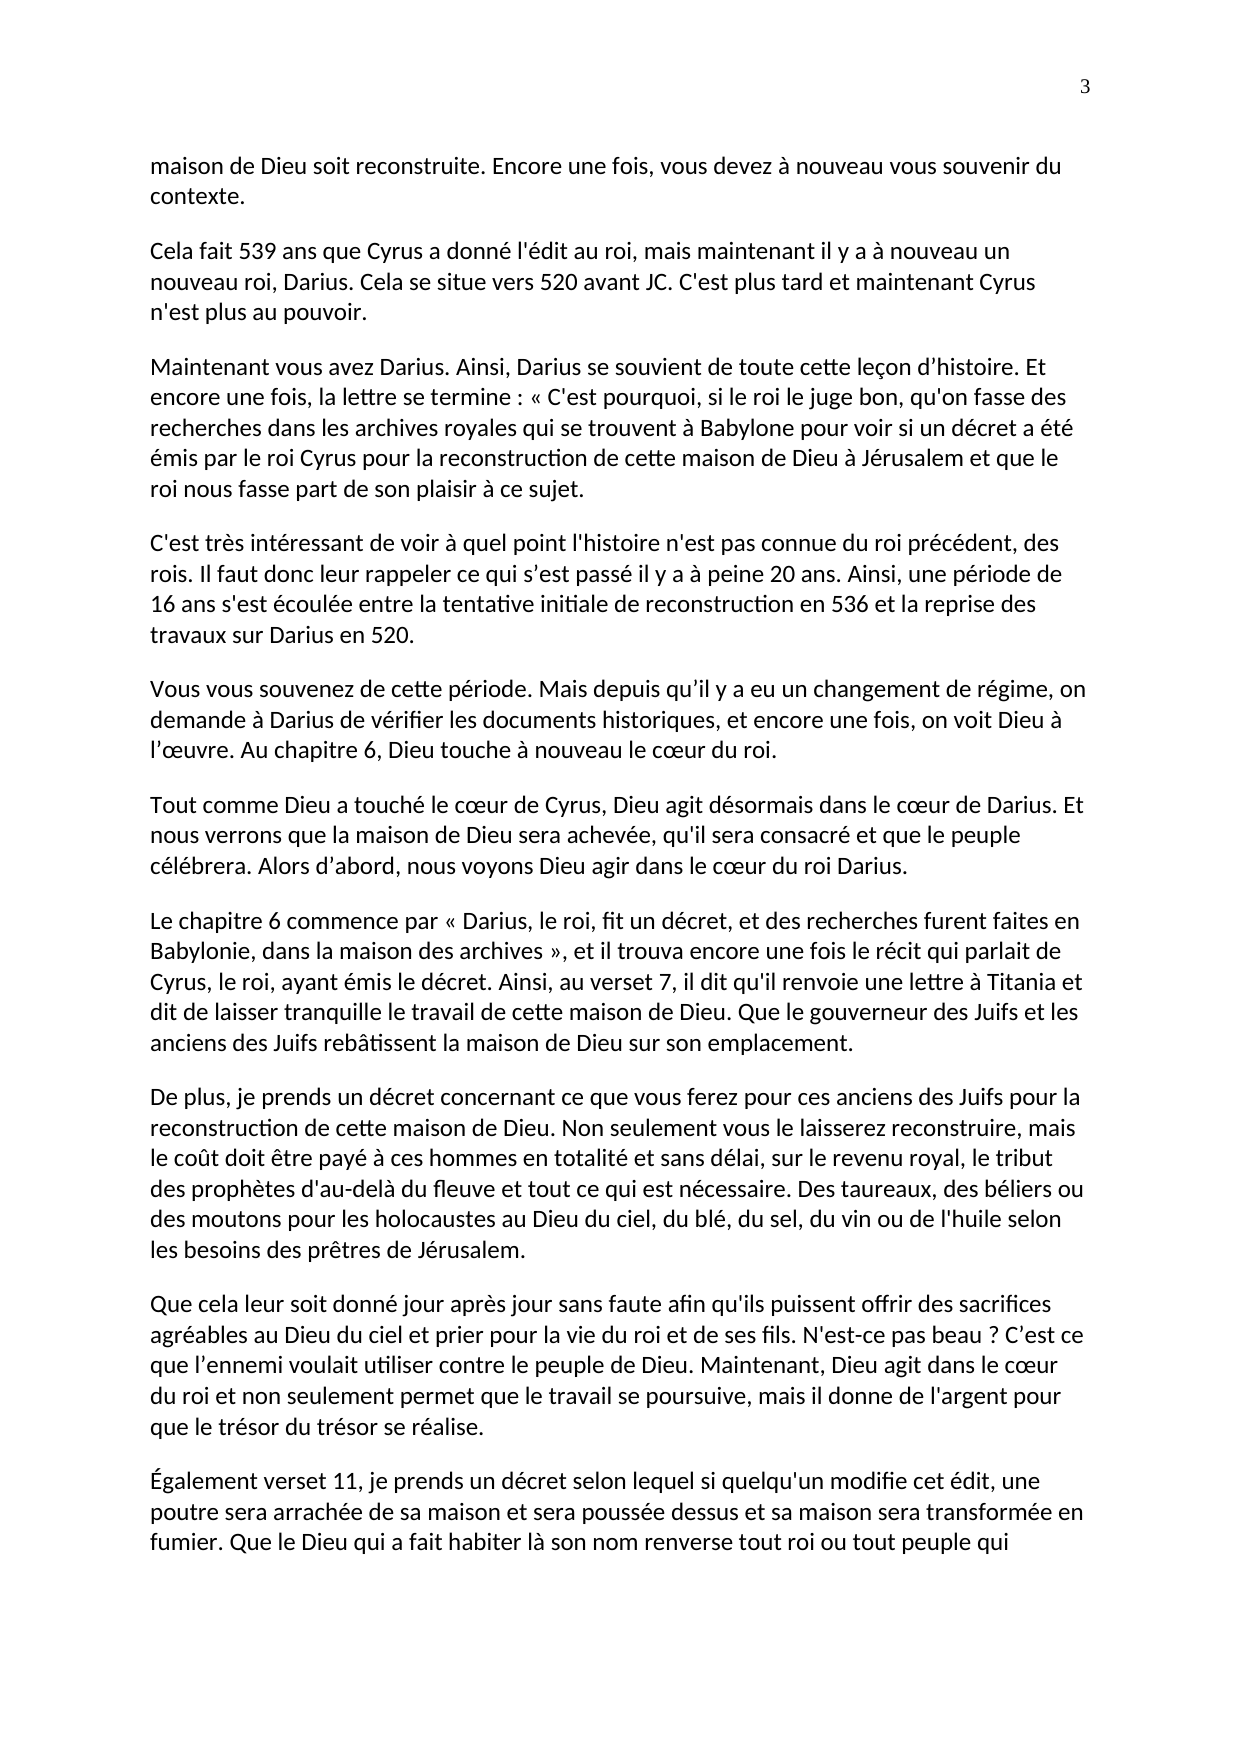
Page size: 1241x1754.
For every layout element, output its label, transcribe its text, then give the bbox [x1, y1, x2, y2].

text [150, 150, 1090, 211]
text Que cela leur soit donné jour après jour sans faute afin qu'ils puissent offrir des sacrifices agréables au Dieu du ciel et prier pour la vie du roi et de ses fils. N'est-ce pas beau ? C’est ce que l’ennemi voulait utiliser contre le peuple de Dieu. Maintenant, Dieu agit dans le cœur du roi et non seulement permet que le travail se poursuive, mais il donne de l'argent pour que le trésor du trésor se réalise. [150, 1289, 1090, 1441]
text Maintenant vous avez Darius. Ainsi, Darius se souvient de toute cette leçon d’histoire. Et encore une fois, la lettre se termine : « C'est pourquoi, si le roi le juge bon, qu'on fasse des recherches dans les archives royales qui se trouvent à Babylone pour voir si un décret a été émis par le roi Cyrus pour la reconstruction de cette maison de Dieu à Jérusalem et que le roi nous fasse part de son plaisir à ce sujet. [150, 351, 1090, 503]
text Vous vous souvenez de cette période. Mais depuis qu’il y a eu un changement de régime, on demande à Darius de vérifier les documents historiques, et encore une fois, on voit Dieu à l’œuvre. Au chapitre 6, Dieu touche à nouveau le cœur du roi. [150, 673, 1090, 765]
text Cela fait 539 ans que Cyrus a donné l'édit au roi, mais maintenant il y a à nouveau un nouveau roi, Darius. Cela se situe vers 520 avant JC. C'est plus tard et maintenant Cyrus n'est plus au pouvoir. [150, 235, 1090, 327]
text De plus, je prends un décret concernant ce que vous ferez pour ces anciens des Juifs pour la reconstruction de cette maison de Dieu. Non seulement vous le laisserez reconstruire, mais le coût doit être payé à ces hommes en totalité et sans délai, sur le revenu royal, le tribut des prophètes d'au-delà du fleuve et tout ce qui est nécessaire. Des taureaux, des béliers ou des moutons pour les holocaustes au Dieu du ciel, du blé, du sel, du vin ou de l'huile selon les besoins des prêtres de Jérusalem. [150, 1081, 1090, 1264]
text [150, 1465, 1090, 1557]
text Le chapitre 6 commence par « Darius, le roi, fit un décret, et des recherches furent faites en Babylonie, dans la maison des archives », et il trouva encore une fois le récit qui parlait de Cyrus, le roi, ayant émis le décret. Ainsi, au verset 7, il dit qu'il renvoie une lettre à Titania et dit de laisser tranquille le travail de cette maison de Dieu. Que le gouverneur des Juifs et les anciens des Juifs rebâtissent la maison de Dieu sur son emplacement. [150, 905, 1090, 1057]
text Tout comme Dieu a touché le cœur de Cyrus, Dieu agit désormais dans le cœur de Darius. Et nous verrons que la maison de Dieu sera achevée, qu'il sera consacré et que le peuple célébrera. Alors d’abord, nous voyons Dieu agir dans le cœur du roi Darius. [150, 789, 1090, 881]
text C'est très intéressant de voir à quel point l'histoire n'est pas connue du roi précédent, des rois. Il faut donc leur rappeler ce qui s’est passé il y a à peine 20 ans. Ainsi, une période de 16 ans s'est écoulée entre la tentative initiale de reconstruction en 536 et la reprise des travaux sur Darius en 520. [150, 527, 1090, 649]
